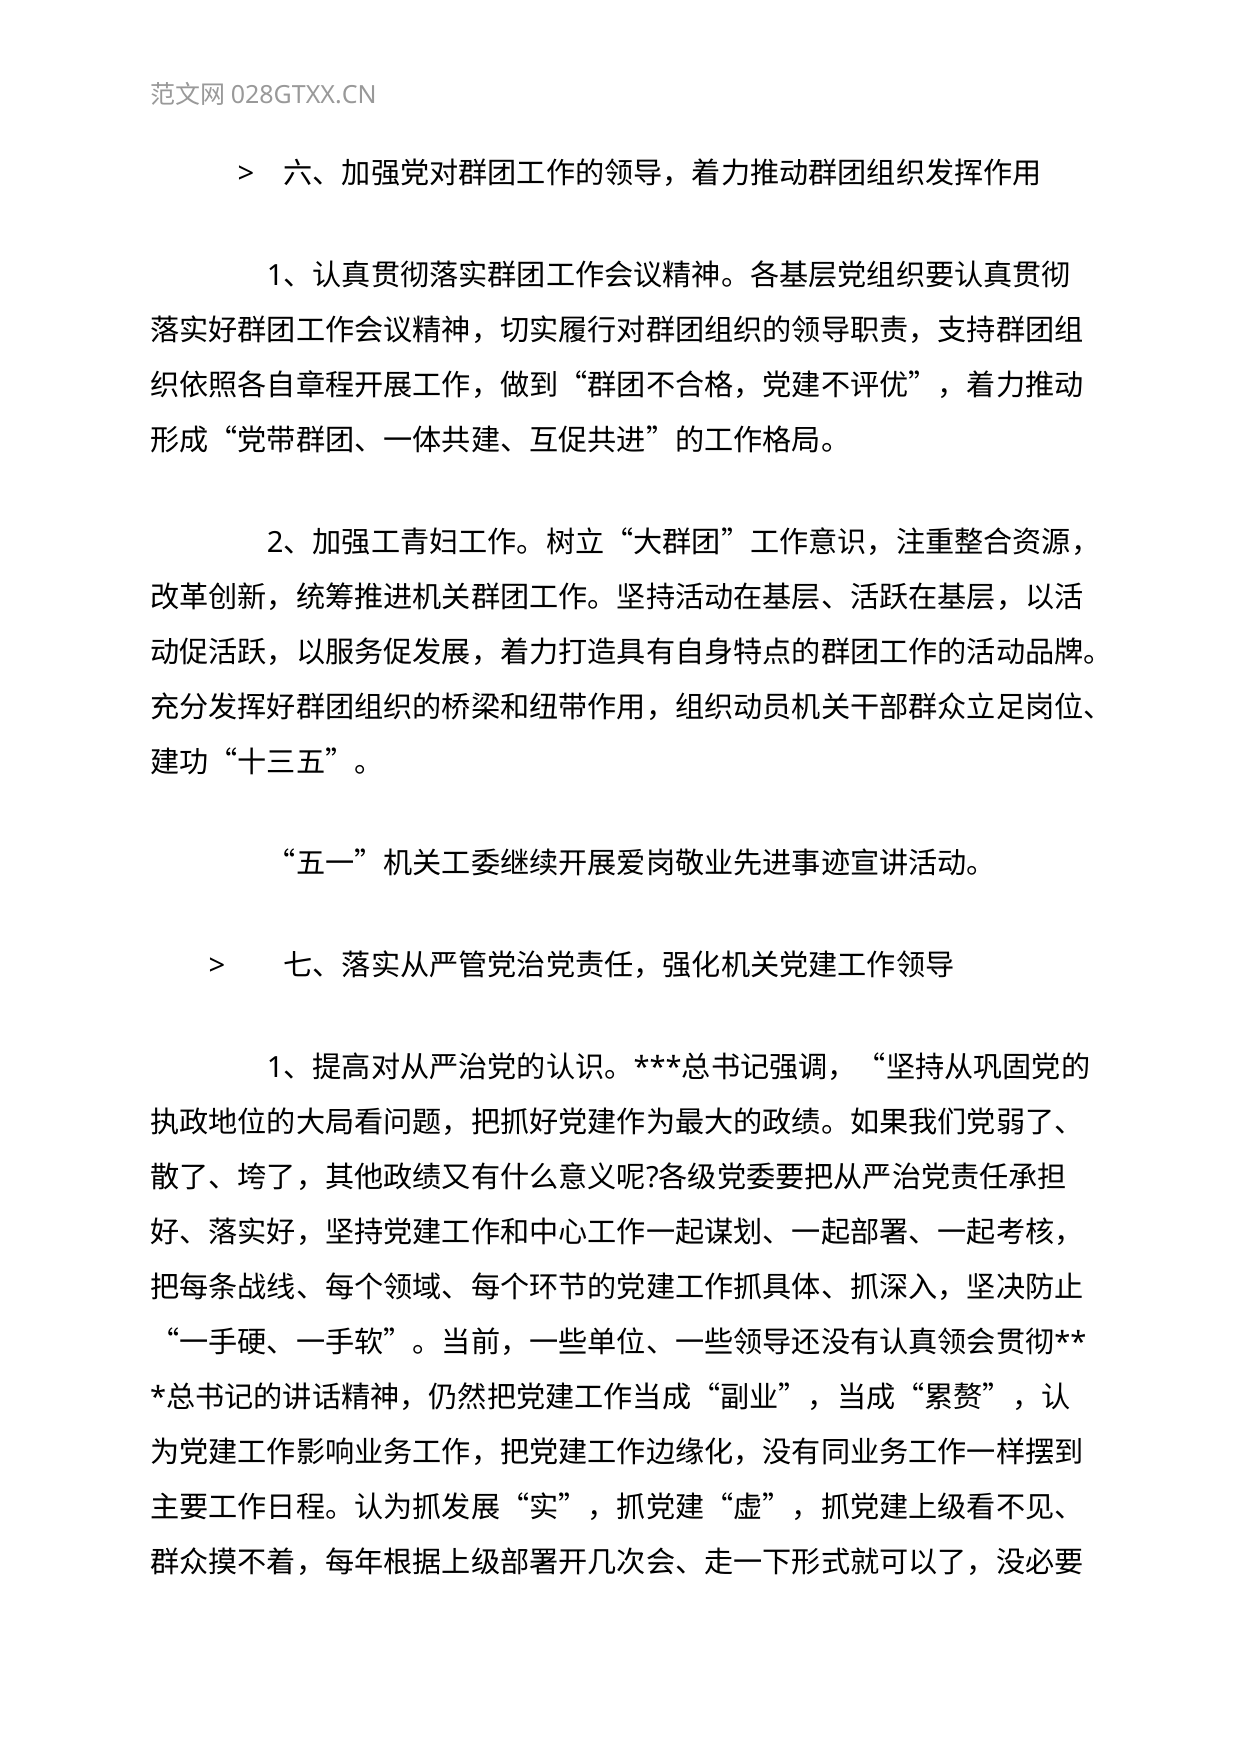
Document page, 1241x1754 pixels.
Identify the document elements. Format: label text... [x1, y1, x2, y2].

text > 六、加强党对群团工作的领导，着力推动群团组织发挥作用 [150, 150, 1090, 192]
text > 七、落实从严管党治党责任，强化机关党建工作领导 [150, 942, 1090, 984]
text 1、认真贯彻落实群团工作会议精神。各基层党组织要认真贯彻落实好群团工作会议精神，切实履行对群团组织的领导职责，支持群团组织依照各自章程开展工作，做到“群团不合格，党建不评优”，着力推动形成“党带群团、一体共建、互促共进”的工作格局。 [150, 252, 1090, 459]
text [150, 1044, 1090, 1581]
text 2、加强工青妇工作。树立“大群团”工作意识，注重整合资源，改革创新，统筹推进机关群团工作。坚持活动在基层、活跃在基层，以活动促活跃，以服务促发展，着力打造具有自身特点的群团工作的活动品牌。充分发挥好群团组织的桥梁和纽带作用，组织动员机关干部群众立足岗位、建功“十三五”。 [150, 518, 1090, 781]
text “五一”机关工委继续开展爱岗敬业先进事迹宣讲活动。 [150, 840, 1090, 882]
